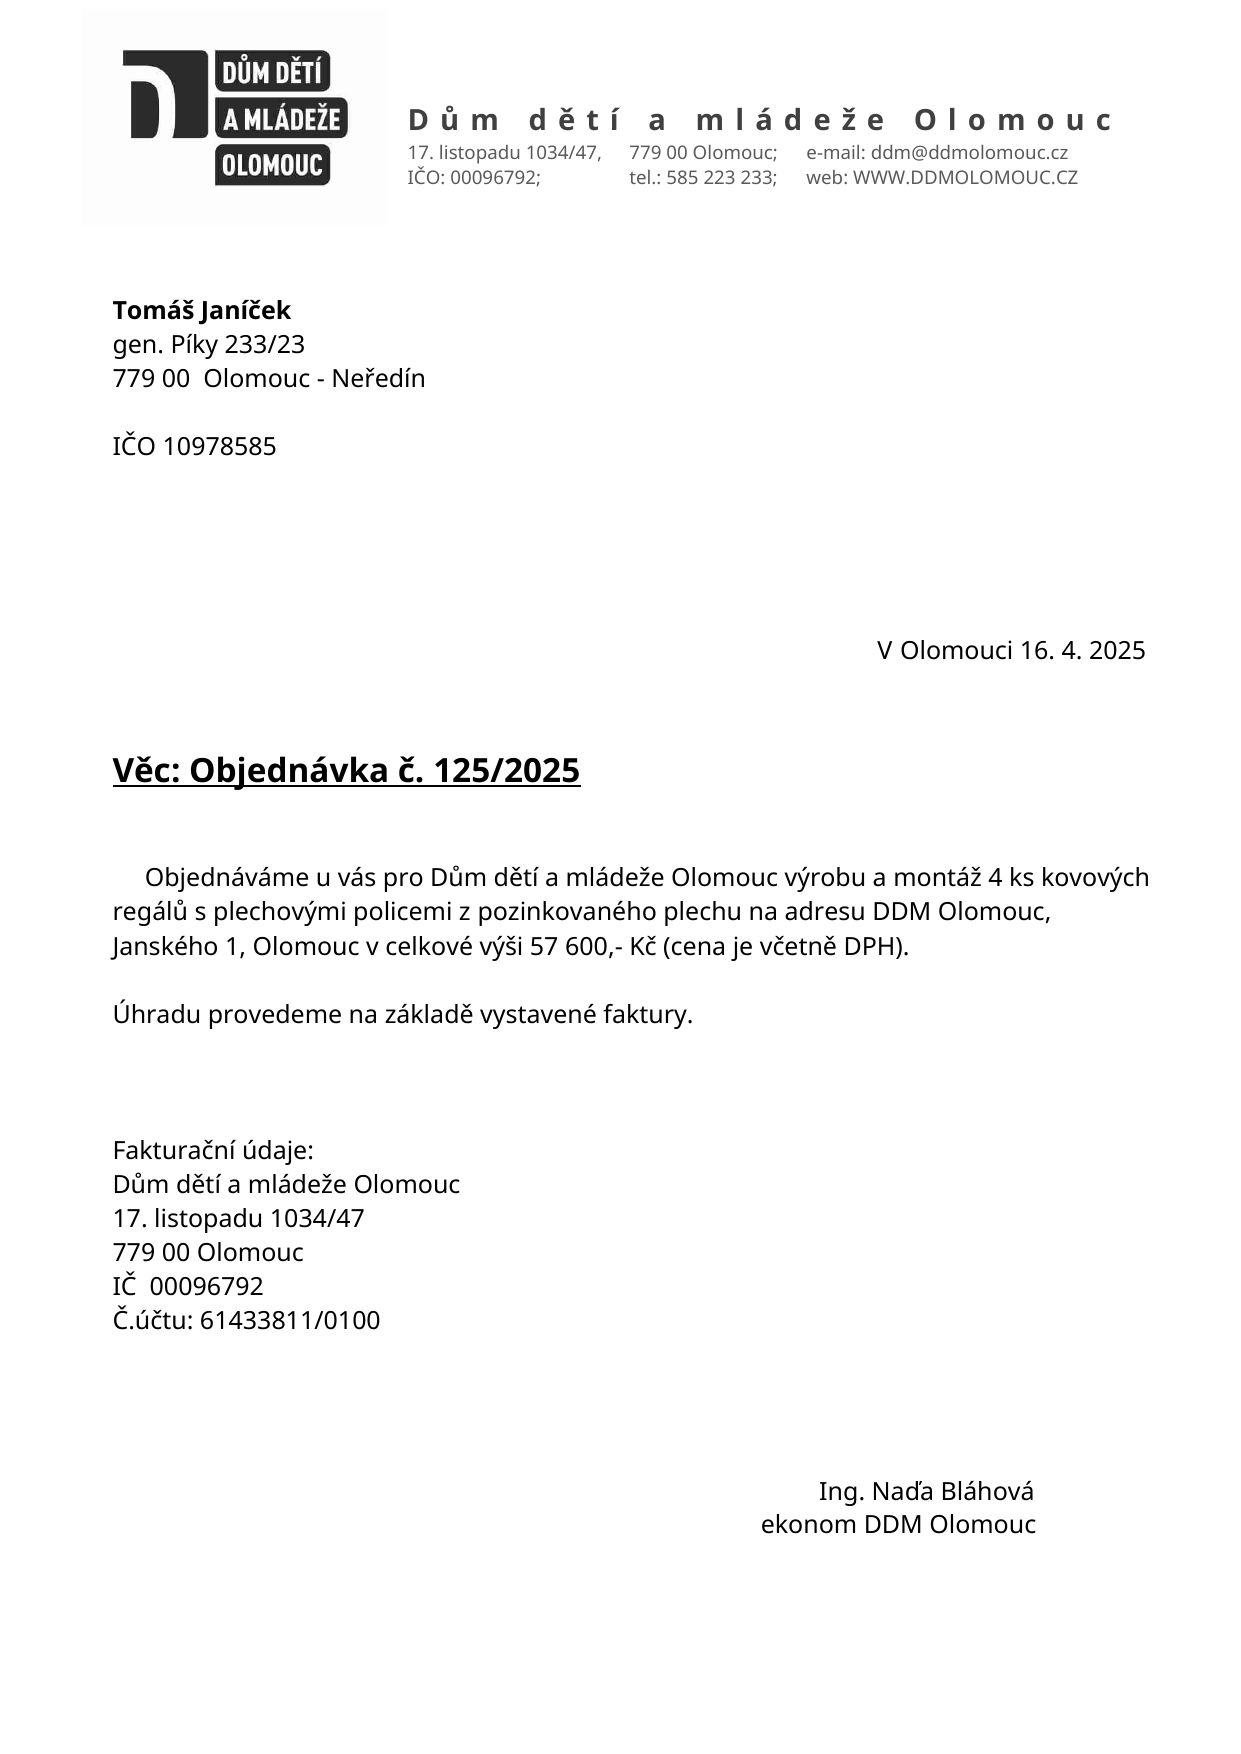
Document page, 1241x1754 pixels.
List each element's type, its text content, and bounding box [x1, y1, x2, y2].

text 17. listopadu 1034/47 [112, 1201, 1152, 1235]
text 779 00 Olomouc [112, 1235, 1152, 1269]
text gen. Píky 233/23 [112, 326, 1152, 360]
text Č.účtu: 61433811/0100 [112, 1303, 1152, 1337]
text Tomáš Janíček [112, 292, 1152, 326]
text Fakturační údaje: [112, 1132, 1152, 1167]
text V Olomouci 16. 4. 2025 [112, 633, 1152, 667]
text Úhradu provedeme na základě vystavené faktury. [112, 996, 1152, 1030]
text Dům dětí a mládeže Olomouc [112, 1167, 1152, 1201]
text ekonom DDM Olomouc [112, 1507, 1152, 1541]
text IČ 00096792 [112, 1269, 1152, 1303]
picture [82, 9, 388, 226]
text IČO 10978585 [112, 428, 1152, 463]
text 779 00 Olomouc - Neředín [112, 360, 1152, 428]
text Věc: Objednávka č. 125/2025 [112, 746, 1152, 792]
text Ing. Naďa Bláhová [112, 1473, 1152, 1507]
text Objednáváme u vás pro Dům dětí a mládeže Olomouc výrobu a montáž 4 ks kovových regálů s plechovými policemi z pozinkovaného plechu na adresu DDM Olomouc, Janského 1, Olomouc v celkové výši 57 600,- Kč (cena je včetně DPH). [112, 860, 1152, 962]
